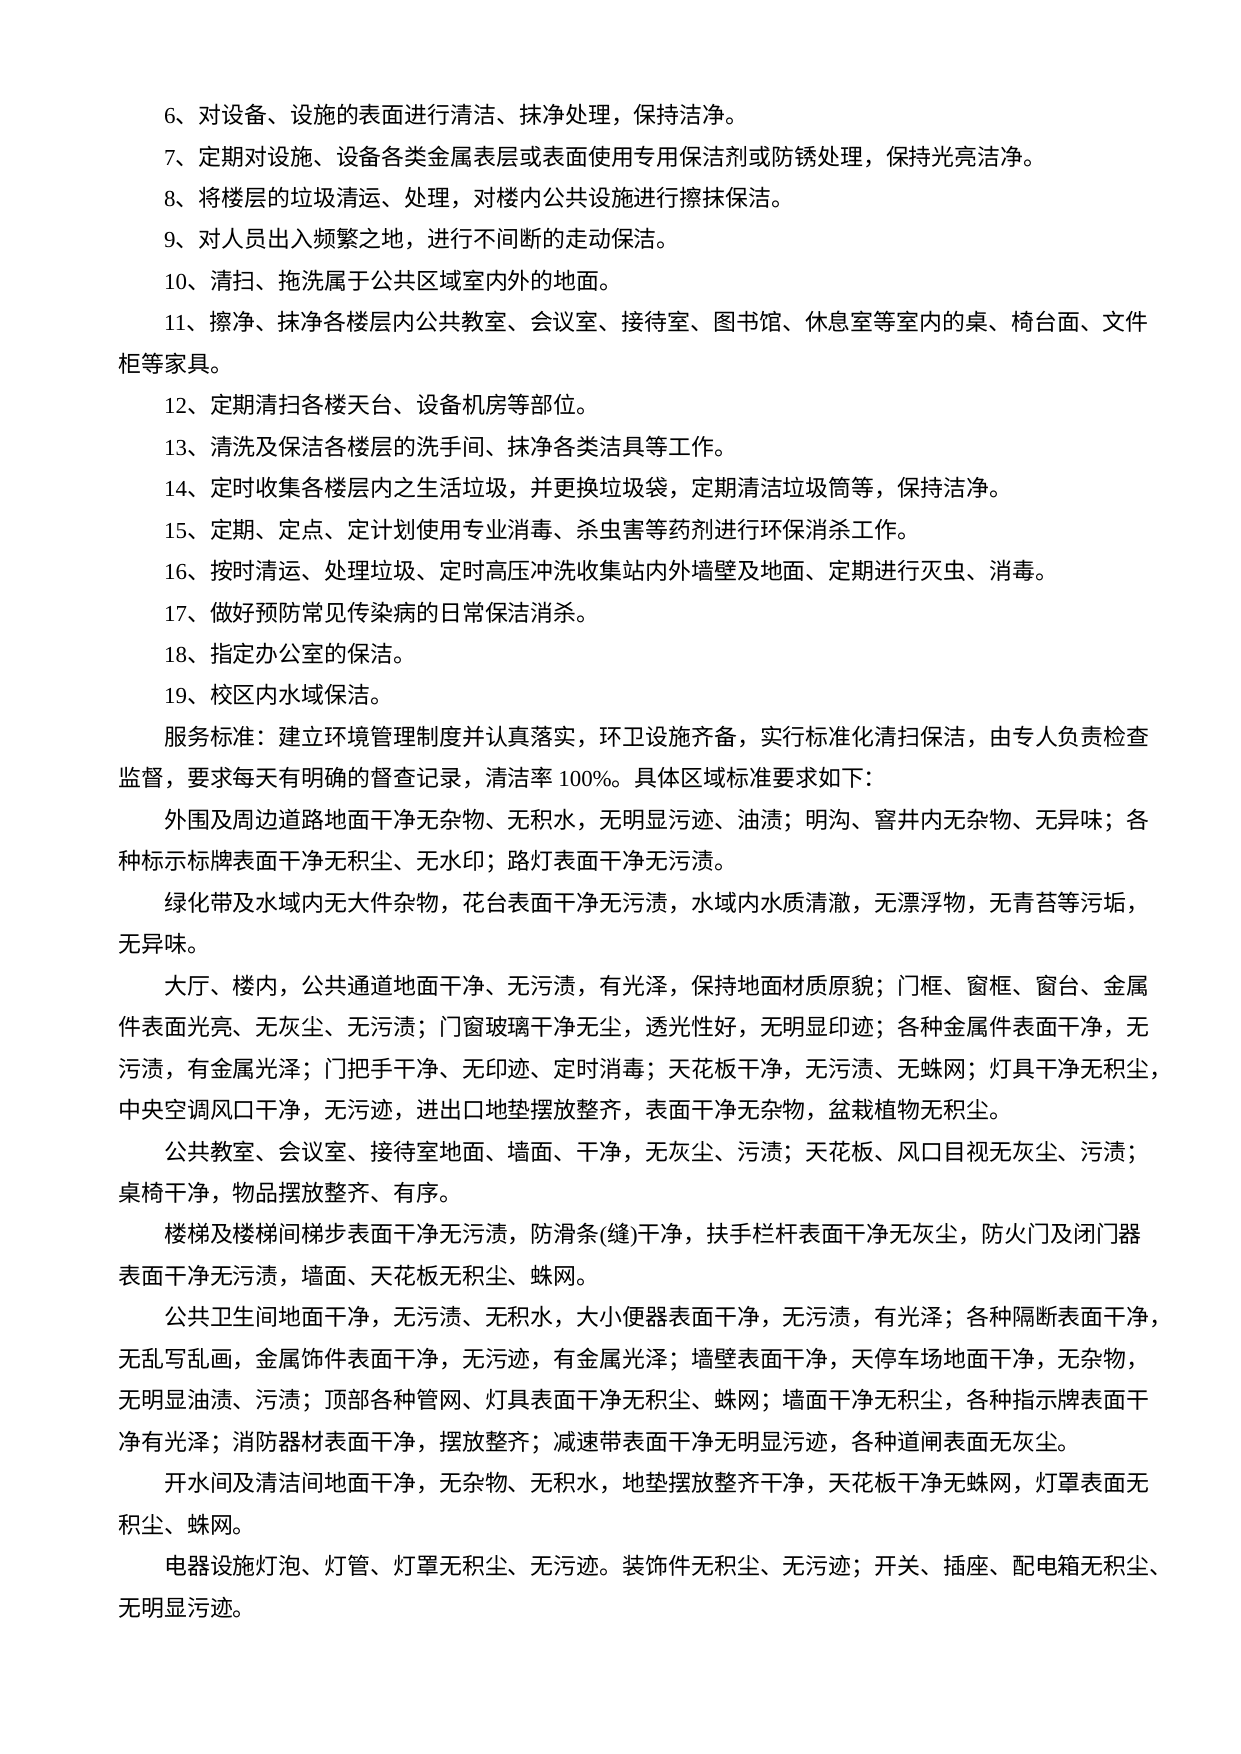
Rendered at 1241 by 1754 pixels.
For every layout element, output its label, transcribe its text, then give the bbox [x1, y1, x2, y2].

text 公共卫生间地面干净，无污渍、无积水，大小便器表面干净，无污渍，有光泽；各种隔断表面干净，无乱写乱画，金属饰件表面干净，无污迹，有金属光泽；墙壁表面干净，天停车场地面干净，无杂物，无明显油渍、污渍；顶部各种管网、灯具表面干净无积尘、蛛网；墙面干净无积尘，各种指示牌表面干净有光泽；消防器材表面干净，摆放整齐；减速带表面干净无明显污迹，各种道闸表面无灰尘。 [118, 1299, 1152, 1457]
text 9、对人员出入频繁之地，进行不间断的走动保洁。 [118, 221, 1152, 254]
text 公共教室、会议室、接待室地面、墙面、干净，无灰尘、污渍；天花板、风口目视无灰尘、污渍；桌椅干净，物品摆放整齐、有序。 [118, 1133, 1152, 1208]
text 大厅、楼内，公共通道地面干净、无污渍，有光泽，保持地面材质原貌；门框、窗框、窗台、金属件表面光亮、无灰尘、无污渍；门窗玻璃干净无尘，透光性好，无明显印迹；各种金属件表面干净，无污渍，有金属光泽；门把手干净、无印迹、定时消毒；天花板干净，无污渍、无蛛网；灯具干净无积尘，中央空调风口干净，无污迹，进出口地垫摆放整齐，表面干净无杂物，盆栽植物无积尘。 [118, 968, 1152, 1125]
text 电器设施灯泡、灯管、灯罩无积尘、无污迹。装饰件无积尘、无污迹；开关、插座、配电箱无积尘、无明显污迹。 [118, 1548, 1152, 1623]
text 12、定期清扫各楼天台、设备机房等部位。 [118, 387, 1152, 420]
text 外围及周边道路地面干净无杂物、无积水，无明显污迹、油渍；明沟、窨井内无杂物、无异味；各种标示标牌表面干净无积尘、无水印；路灯表面干净无污渍。 [118, 802, 1152, 876]
text 16、按时清运、处理垃圾、定时高压冲洗收集站内外墙壁及地面、定期进行灭虫、消毒。 [118, 553, 1152, 586]
text 楼梯及楼梯间梯步表面干净无污渍，防滑条(缝)干净，扶手栏杆表面干净无灰尘，防火门及闭门器表面干净无污渍，墙面、天花板无积尘、蛛网。 [118, 1216, 1152, 1291]
text 8、将楼层的垃圾清运、处理，对楼内公共设施进行擦抹保洁。 [118, 180, 1152, 213]
text 17、做好预防常见传染病的日常保洁消杀。 [118, 594, 1152, 628]
text 13、清洗及保洁各楼层的洗手间、抹净各类洁具等工作。 [118, 429, 1152, 462]
text 18、指定办公室的保洁。 [118, 636, 1152, 669]
text 7、定期对设施、设备各类金属表层或表面使用专用保洁剂或防锈处理，保持光亮洁净。 [118, 138, 1152, 172]
text 19、校区内水域保洁。 [118, 677, 1152, 711]
text 11、擦净、抹净各楼层内公共教室、会议室、接待室、图书馆、休息室等室内的桌、椅台面、文件柜等家具。 [118, 304, 1152, 379]
text 14、定时收集各楼层内之生活垃圾，并更换垃圾袋，定期清洁垃圾筒等，保持洁净。 [118, 470, 1152, 503]
text 开水间及清洁间地面干净，无杂物、无积水，地垫摆放整齐干净，天花板干净无蛛网，灯罩表面无积尘、蛛网。 [118, 1465, 1152, 1540]
text 服务标准：建立环境管理制度并认真落实，环卫设施齐备，实行标准化清扫保洁，由专人负责检查监督，要求每天有明确的督查记录，清洁率100%。具体区域标准要求如下： [118, 719, 1152, 793]
text 10、清扫、拖洗属于公共区域室内外的地面。 [118, 263, 1152, 296]
text 15、定期、定点、定计划使用专业消毒、杀虫害等药剂进行环保消杀工作。 [118, 512, 1152, 545]
text 6、对设备、设施的表面进行清洁、抹净处理，保持洁净。 [118, 97, 1152, 130]
text 绿化带及水域内无大件杂物，花台表面干净无污渍，水域内水质清澈，无漂浮物，无青苔等污垢，无异味。 [118, 885, 1152, 959]
